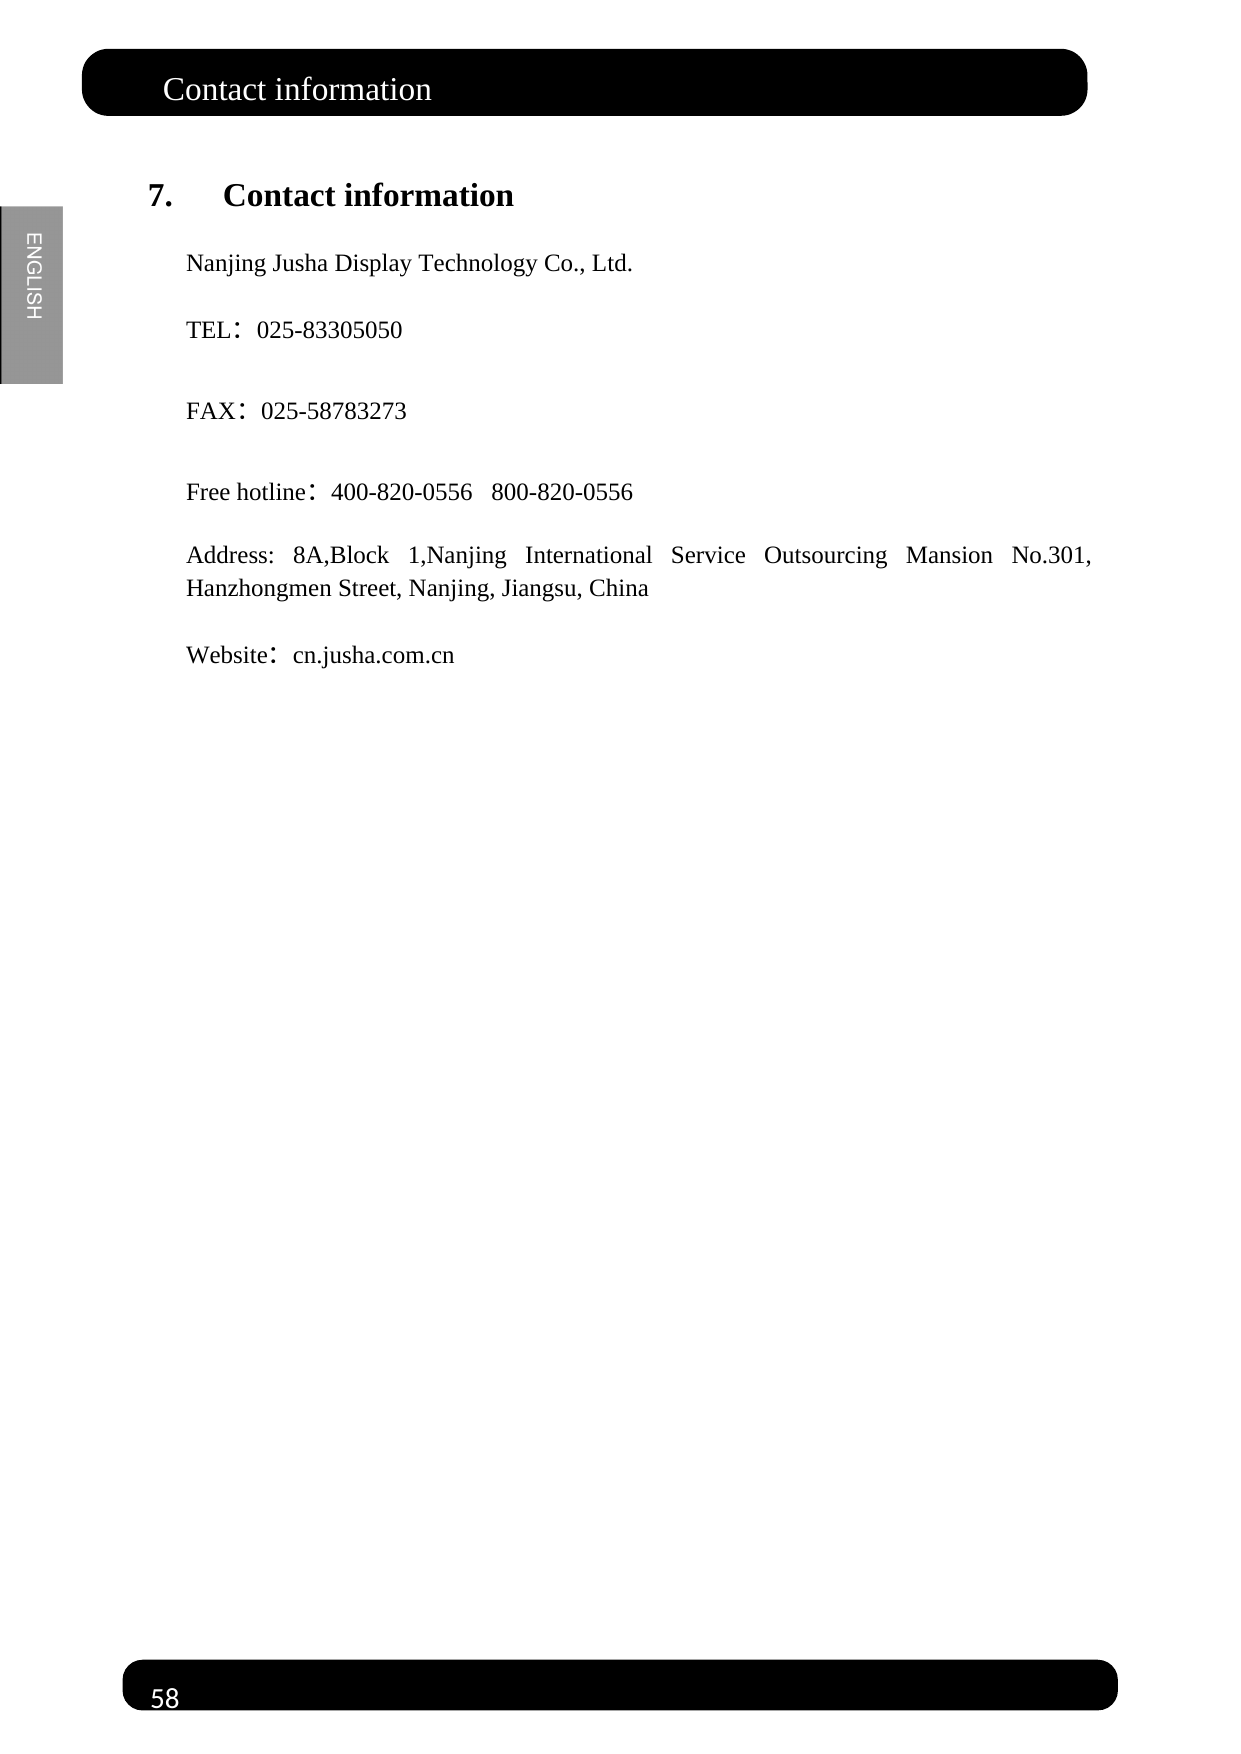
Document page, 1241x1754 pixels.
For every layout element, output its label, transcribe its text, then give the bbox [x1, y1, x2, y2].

text TEL：025-83305050 [148, 295, 1093, 360]
text Website：cn.jusha.com.cn [148, 620, 1093, 685]
text FAX：025-58783273 [148, 376, 1093, 441]
subtitle Contact information [148, 162, 1093, 227]
text Free hotline：400-820-0556 800-820-0556 [148, 457, 1093, 522]
text Address: 8A,Block 1,Nanjing International Service Outsourcing Mansion No.301, Hanzhongmen Street, Nanjing, Jiangsu, China [186, 539, 1093, 604]
picture [0, 206, 63, 384]
text Nanjing Jusha Display Technology Co., Ltd. [148, 246, 1093, 279]
